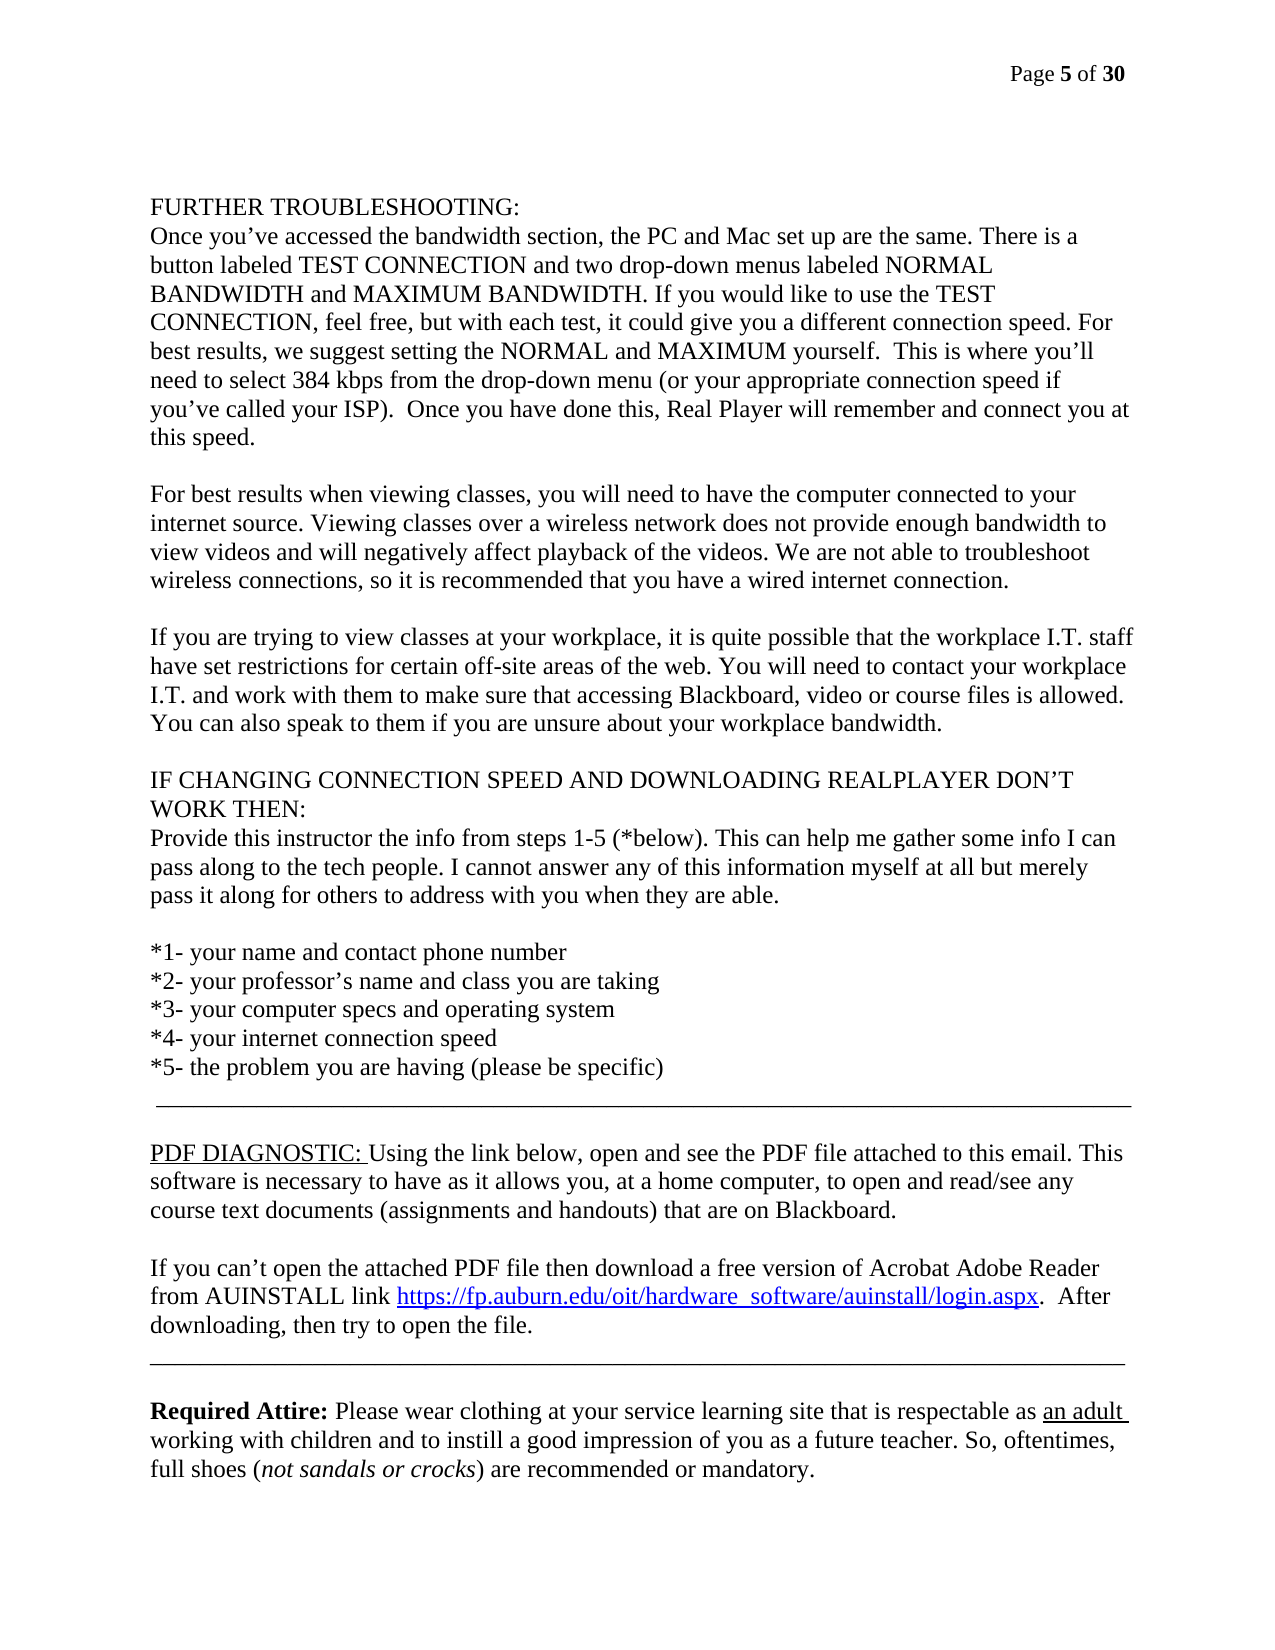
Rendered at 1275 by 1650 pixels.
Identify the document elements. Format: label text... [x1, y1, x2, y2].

text *4- your internet connection speed [150, 1023, 1134, 1052]
text ______________________________________________________________________________ [150, 1339, 1134, 1368]
text FURTHER TROUBLESHOOTING: [150, 192, 1134, 221]
text Required Attire: Please wear clothing at your service learning site that is respectable as an adult working with children and to instill a good impression of you as a future teacher. So, oftentimes, full shoes (not sandals or crocks) are recommended or mandatory. [150, 1396, 1134, 1483]
text For best results when viewing classes, you will need to have the computer connected to your internet source. Viewing classes over a wireless network does not provide enough bandwidth to view videos and will negatively affect playback of the videos. We are not able to troubleshoot wireless connections, so it is recommended that you have a wired internet connection. [150, 479, 1134, 594]
text Once you’ve accessed the bandwidth section, the PC and Mac set up are the same. There is a button labeled TEST CONNECTION and two drop-down menus labeled NORMAL BANDWIDTH and MAXIMUM BANDWIDTH. If you would like to use the TEST CONNECTION, feel free, but with each test, it could give you a different connection speed. For best results, we suggest setting the NORMAL and MAXIMUM yourself. This is where you’ll need to select 384 kbps from the drop-down menu (or your appropriate connection speed if you’ve called your ISP). Once you have done this, Real Player will remember and connect you at this speed. [150, 221, 1134, 451]
text *5- the problem you are having (please be specific) [150, 1052, 1134, 1081]
text PDF DIAGNOSTIC: Using the link below, open and see the PDF file attached to this email. This software is necessary to have as it allows you, at a home computer, to open and read/see any course text documents (assignments and handouts) that are on Blackboard. [150, 1138, 1134, 1224]
text *1- your name and contact phone number [150, 937, 1134, 966]
text Provide this instructor the info from steps 1-5 (*below). This can help me gather some info I can pass along to the tech people. I cannot answer any of this information myself at all but merely pass it along for others to address with you when they are able. [150, 823, 1134, 909]
text If you are trying to view classes at your workplace, it is quite possible that the workplace I.T. staff have set restrictions for certain off-site areas of the web. You will need to contact your workplace I.T. and work with them to make sure that accessing Blackboard, video or course files is allowed. You can also speak to them if you are unsure about your workplace bandwidth. [150, 622, 1134, 737]
text If you can’t open the attached PDF file then download a free version of Acrobat Adobe Reader from AUINSTALL link https://fp.auburn.edu/oit/hardware_software/auinstall/login.aspx. After downloading, then try to open the file. [150, 1253, 1134, 1339]
text *2- your professor’s name and class you are taking [150, 966, 1134, 994]
text *3- your computer specs and operating system [150, 994, 1134, 1023]
text IF CHANGING CONNECTION SPEED AND DOWNLOADING REALPLAYER DON’T WORK THEN: [150, 765, 1134, 823]
text ______________________________________________________________________________ [150, 1081, 1134, 1109]
